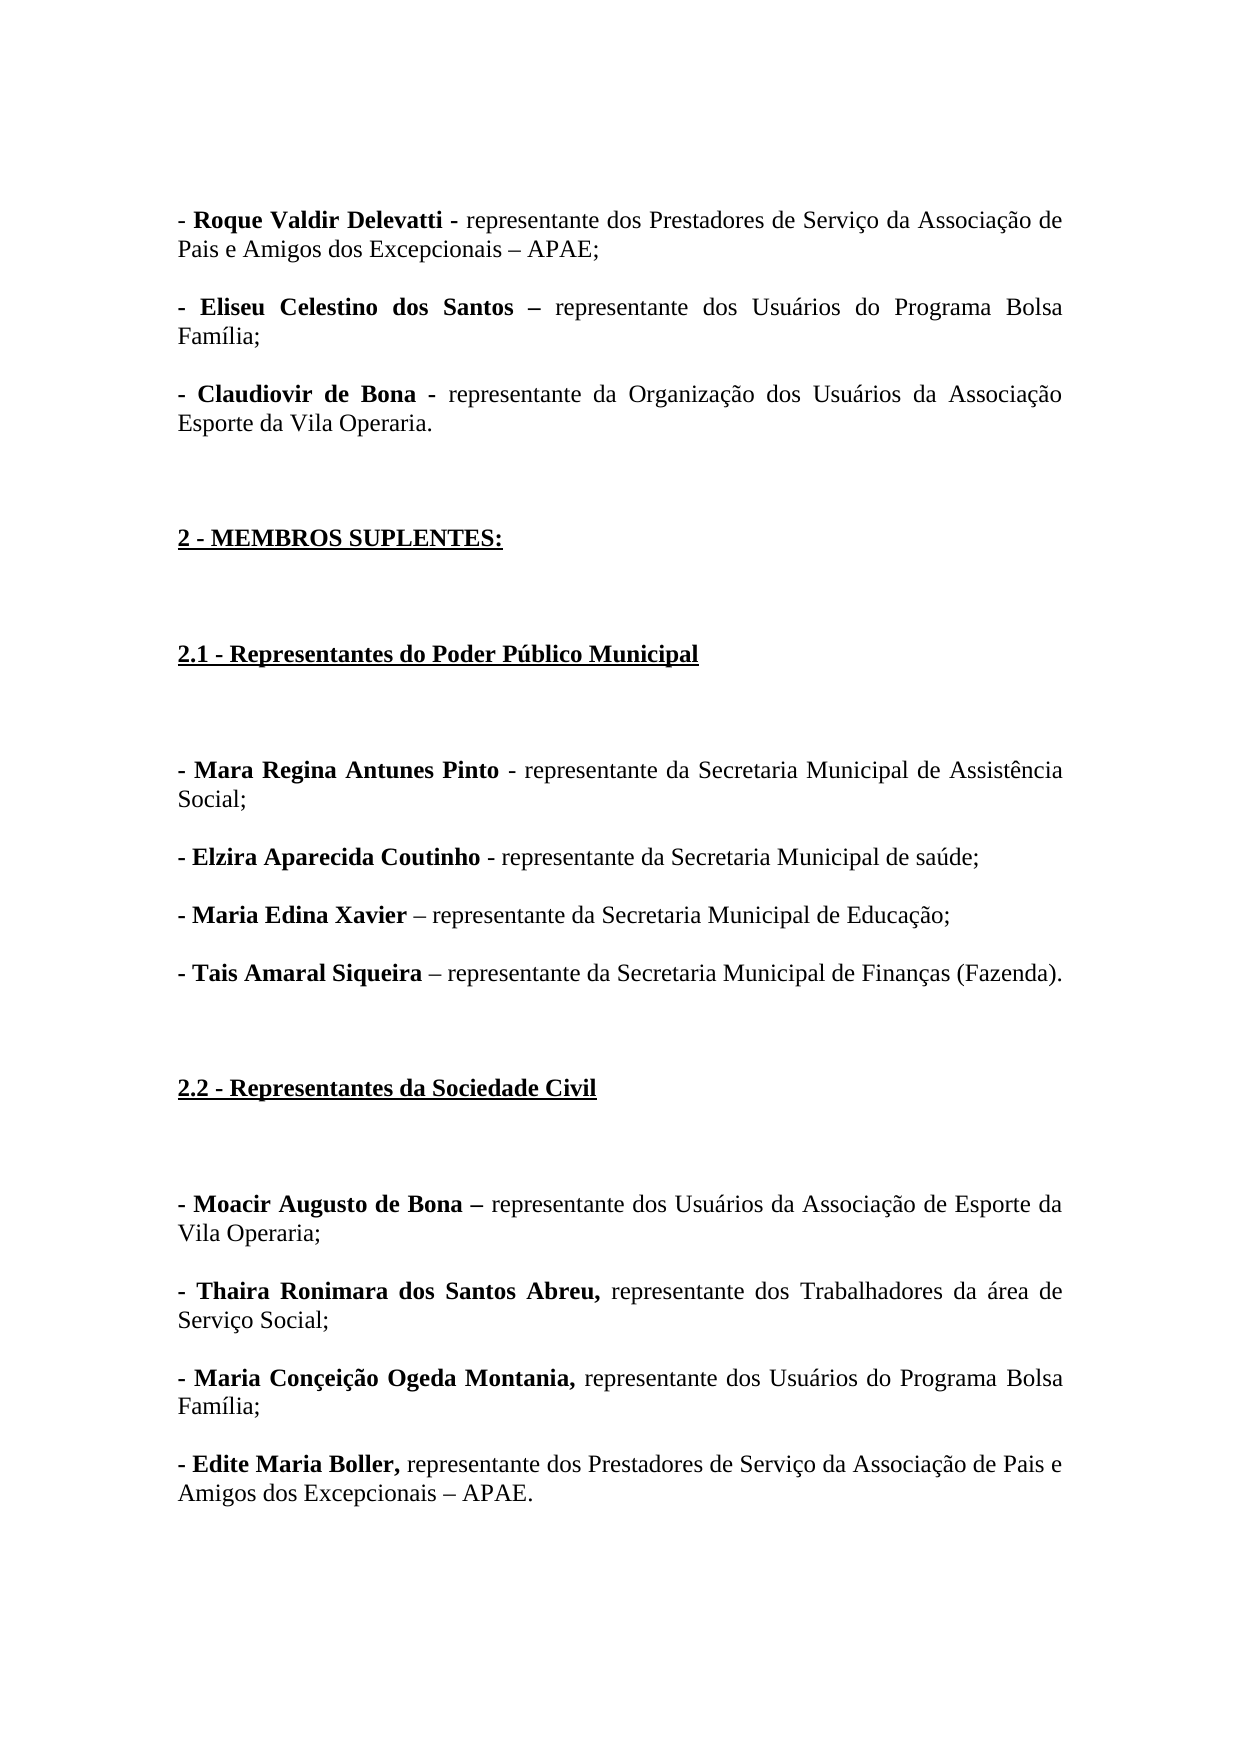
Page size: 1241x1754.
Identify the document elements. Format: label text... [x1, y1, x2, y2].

text 2.2 - Representantes da Sociedade Civil [177, 1073, 1063, 1102]
text - Claudiovir de Bona - representante da Organização dos Usuários da Associação Esporte da Vila Operaria. [177, 379, 1063, 436]
text - Roque Valdir Delevatti - representante dos Prestadores de Serviço da Associação de Pais e Amigos dos Excepcionais – APAE; [177, 206, 1063, 263]
text - Maria Conçeição Ogeda Montania, representante dos Usuários do Programa Bolsa Família; [177, 1363, 1063, 1420]
text - Mara Regina Antunes Pinto - representante da Secretaria Municipal de Assistência Social; [177, 755, 1063, 813]
text - Elzira Aparecida Coutinho - representante da Secretaria Municipal de saúde; [177, 842, 1063, 871]
text - Maria Edina Xavier – representante da Secretaria Municipal de Educação; [177, 900, 1063, 928]
text - Tais Amaral Siqueira – representante da Secretaria Municipal de Finanças (Fazenda). [177, 958, 1063, 986]
text 2.1 - Representantes do Poder Público Municipal [177, 639, 1063, 668]
text 2 - MEMBROS SUPLENTES: [177, 523, 1063, 552]
text - Edite Maria Boller, representante dos Prestadores de Serviço da Associação de Pais e Amigos dos Excepcionais – APAE. [177, 1449, 1063, 1507]
text - Thaira Ronimara dos Santos Abreu, representante dos Trabalhadores da área de Serviço Social; [177, 1276, 1063, 1333]
text - Eliseu Celestino dos Santos – representante dos Usuários do Programa Bolsa Família; [177, 292, 1063, 350]
text - Moacir Augusto de Bona – representante dos Usuários da Associação de Esporte da Vila Operaria; [177, 1189, 1063, 1247]
